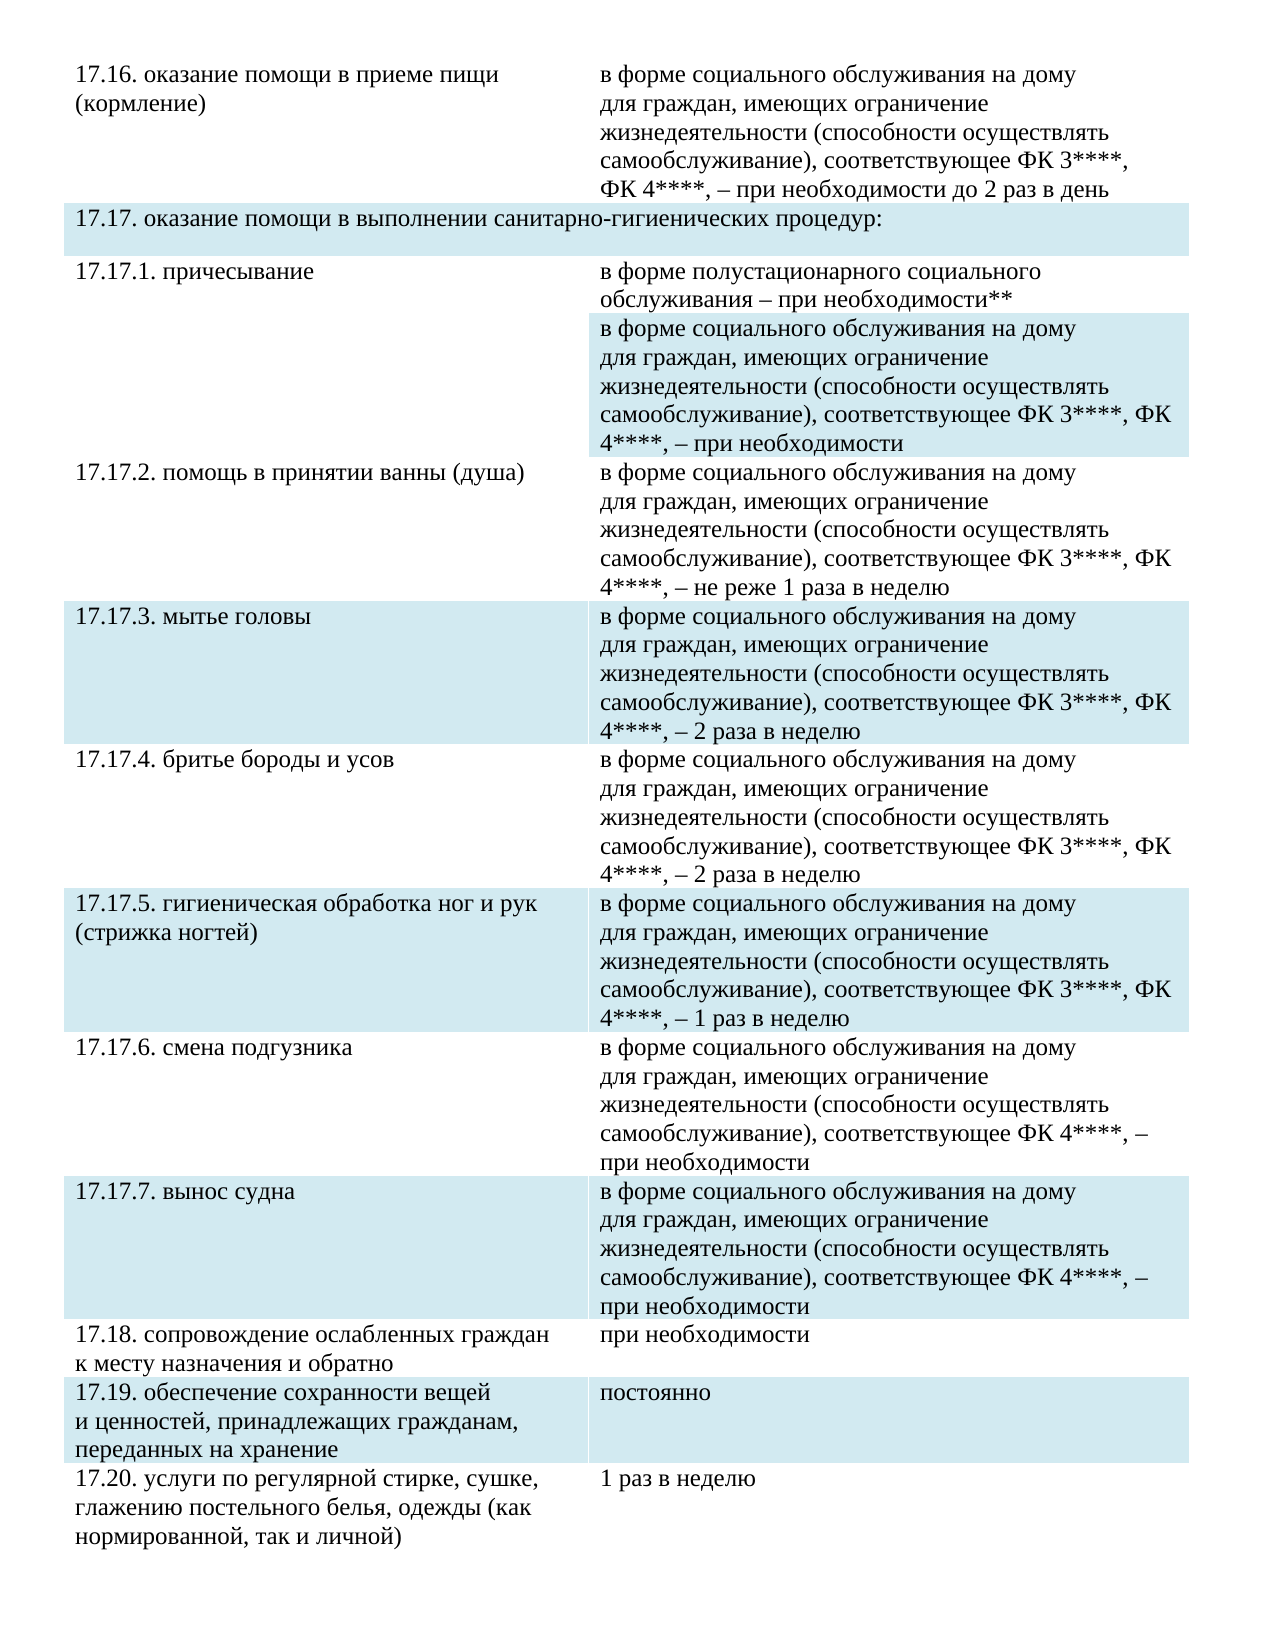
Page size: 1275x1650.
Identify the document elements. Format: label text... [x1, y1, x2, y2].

table_cell в форме социального обслуживания на дому для граждан, имеющих ограничение жизнедеятельности (способности осуществлять самообслуживание), соответствующее ФК 4****, – при необходимости [589, 1176, 1189, 1319]
table_cell в форме социального обслуживания на дому для граждан, имеющих ограничение жизнедеятельности (способности осуществлять самообслуживание), соответствующее ФК 3****, ФК 4****, – 1 раз в неделю [589, 888, 1189, 1032]
table_cell 17.16. оказание помощи в приеме пищи (кормление) [64, 59, 588, 203]
table_cell в форме социального обслуживания на дому для граждан, имеющих ограничение жизнедеятельности (способности осуществлять самообслуживание), соответствующее ФК 3****, ФК 4****, – при необходимости до 2 раз в день [589, 59, 1189, 203]
table_cell при необходимости [589, 1320, 1189, 1377]
table_cell в форме полустационарного социального обслуживания – при необходимости** [589, 256, 1189, 313]
table_cell постоянно [589, 1377, 1189, 1463]
table_cell в форме социального обслуживания на дому для граждан, имеющих ограничение жизнедеятельности (способности осуществлять самообслуживание), соответствующее ФК 3****, ФК 4****, – 2 раза в неделю [589, 601, 1189, 744]
table_cell в форме социального обслуживания на дому для граждан, имеющих ограничение жизнедеятельности (способности осуществлять самообслуживание), соответствующее ФК 3****, ФК 4****, – 2 раза в неделю [589, 745, 1189, 888]
table_cell 17.19. обеспечение сохранности вещей и ценностей, принадлежащих гражданам, переданных на хранение [64, 1377, 588, 1463]
table_cell 17.20. услуги по регулярной стирке, сушке, глажению постельного белья, одежды (как нормированной, так и личной) [64, 1463, 588, 1549]
table_cell 17.17.3. мытье головы [64, 601, 588, 744]
table_cell 17.17.6. смена подгузника [64, 1032, 588, 1176]
table_cell 17.17. оказание помощи в выполнении санитарно-гигиенических процедур: [64, 203, 1189, 256]
table_cell 17.17.2. помощь в принятии ванны (душа) [64, 457, 588, 601]
table_cell 17.18. сопровождение ослабленных граждан к месту назначения и обратно [64, 1320, 588, 1377]
table_cell 17.17.1. причесывание [64, 256, 588, 457]
table_cell 17.17.4. бритье бороды и усов [64, 745, 588, 888]
table_cell 17.17.7. вынос судна [64, 1176, 588, 1319]
table_cell в форме социального обслуживания на дому для граждан, имеющих ограничение жизнедеятельности (способности осуществлять самообслуживание), соответствующее ФК 4****, – при необходимости [589, 1032, 1189, 1176]
table_cell 1 раз в неделю [589, 1463, 1189, 1549]
table_cell 17.17.5. гигиеническая обработка ног и рук (стрижка ногтей) [64, 888, 588, 1032]
table_cell в форме социального обслуживания на дому для граждан, имеющих ограничение жизнедеятельности (способности осуществлять самообслуживание), соответствующее ФК 3****, ФК 4****, – не реже 1 раза в неделю [589, 457, 1189, 601]
